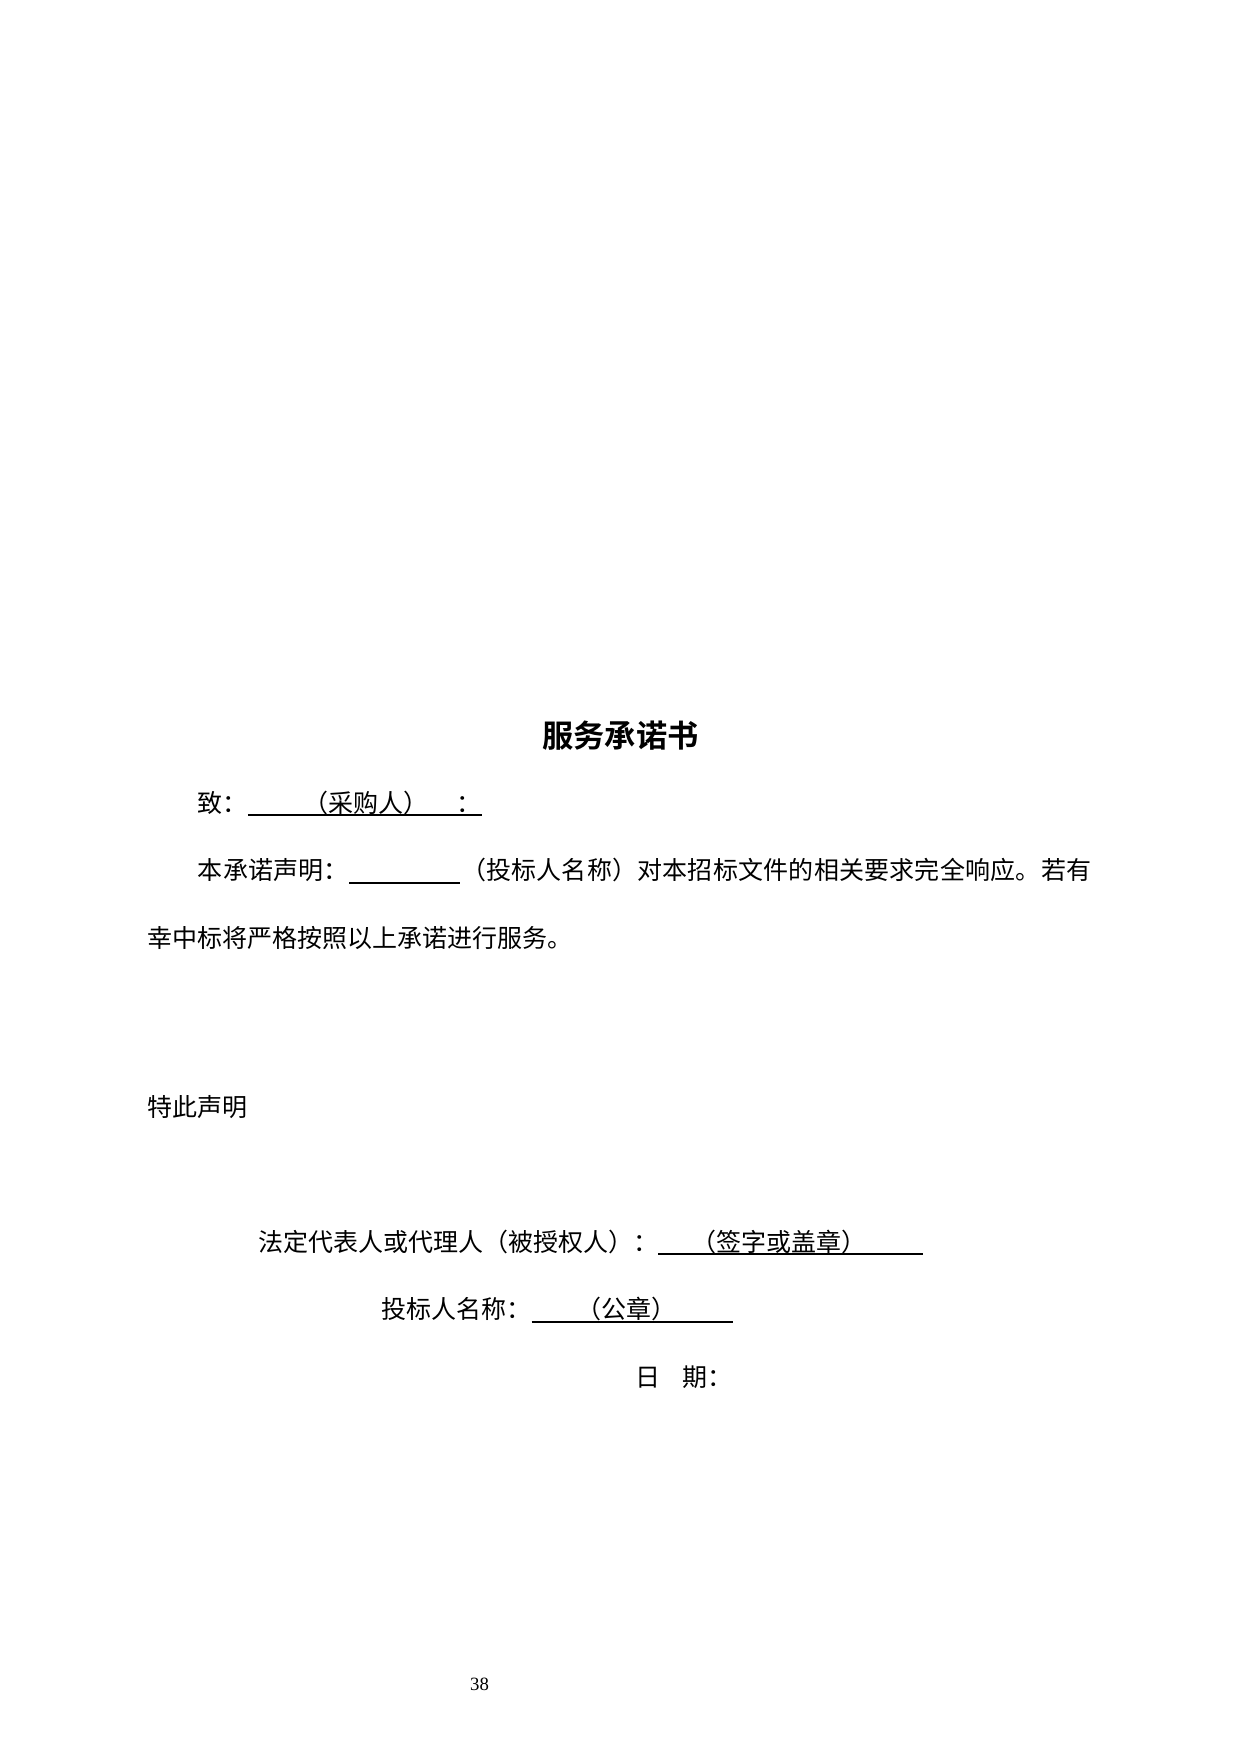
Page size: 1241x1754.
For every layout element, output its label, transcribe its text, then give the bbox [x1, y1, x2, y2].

text 本承诺声明： （投标人名称）对本招标文件的相关要求完全响应。若有幸中标将严格按照以上承诺进行服务。 [148, 835, 1093, 970]
text 致： （采购人） ： [148, 768, 1093, 835]
text 投标人名称： （公章） [148, 1274, 1093, 1342]
text 法定代表人或代理人（被授权人）： （签字或盖章） [148, 1207, 1093, 1274]
text 服务承诺书 [148, 700, 1093, 768]
text 日 期： [148, 1342, 1093, 1409]
text 特此声明 [148, 1072, 1093, 1139]
